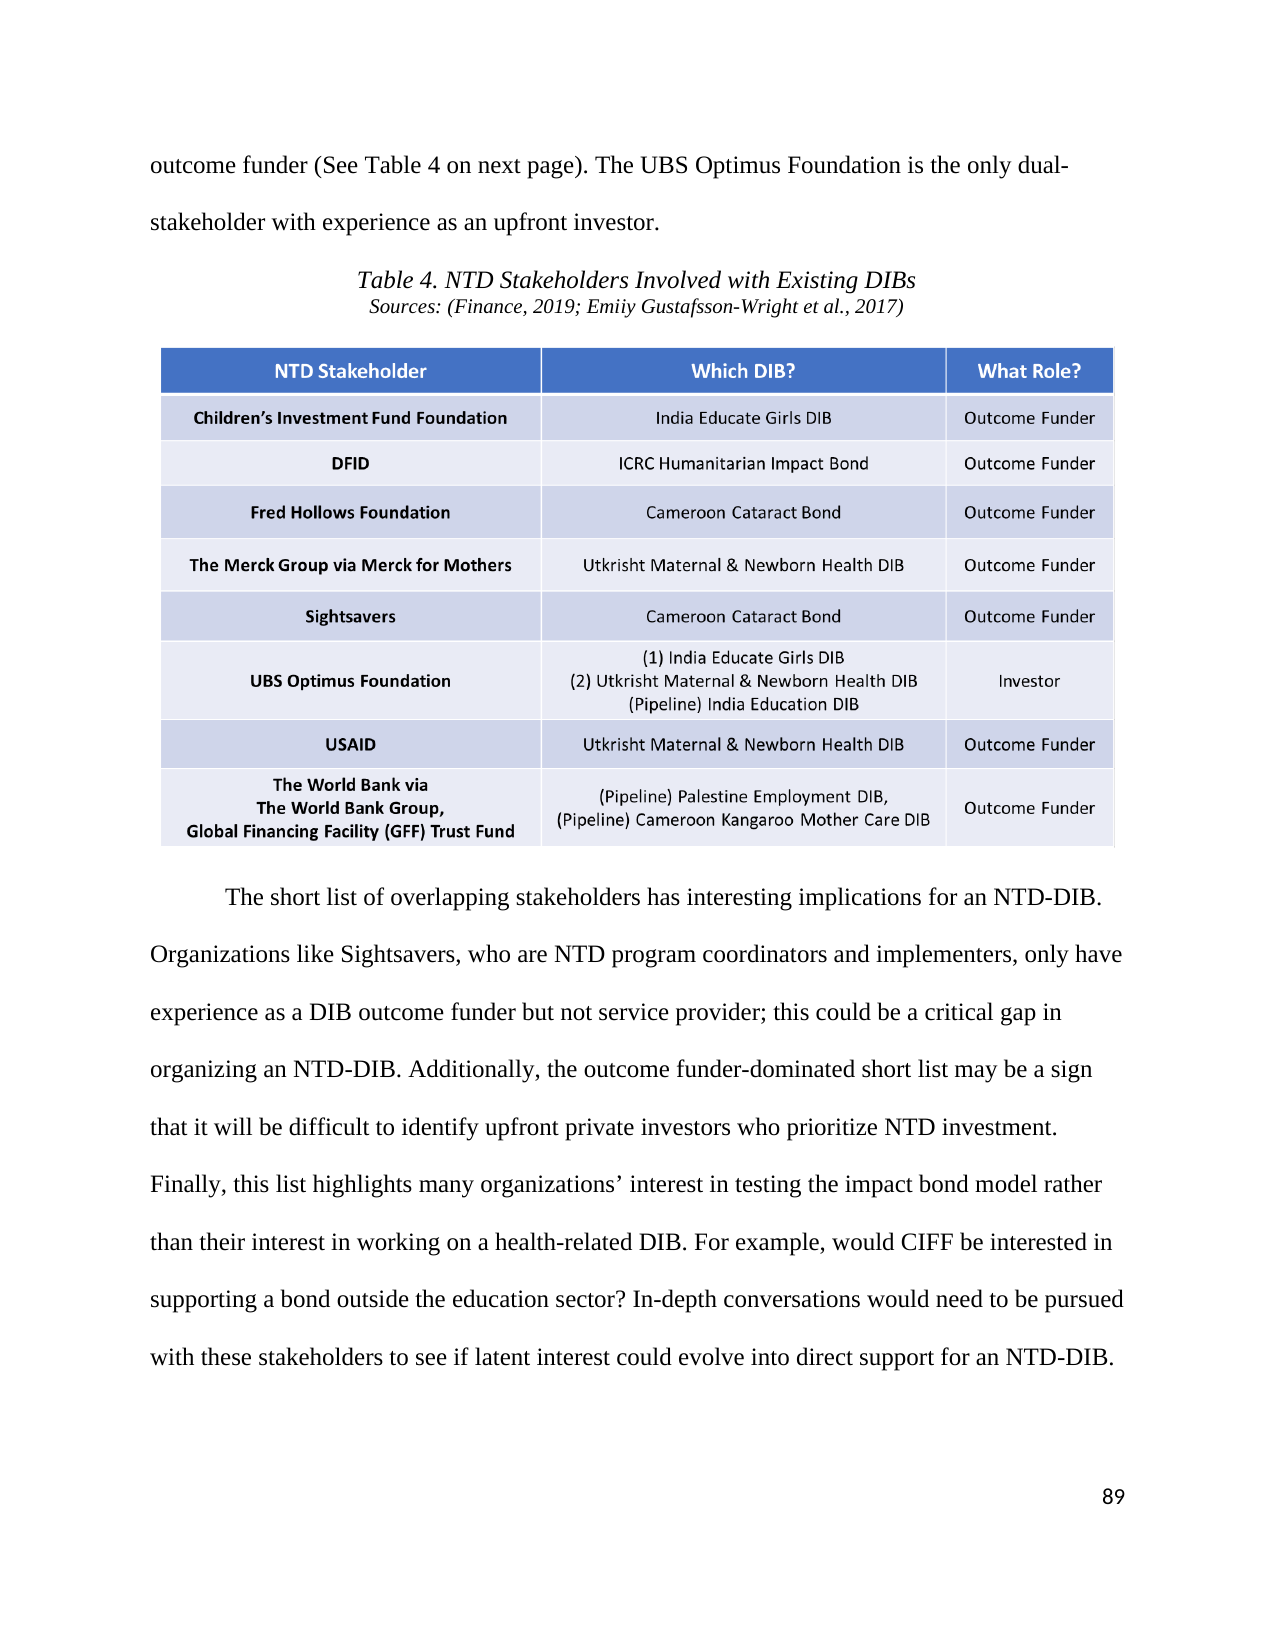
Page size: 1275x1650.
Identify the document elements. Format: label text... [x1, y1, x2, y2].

text Sources: (Finance, 2019; Emiiy Gustafsson-Wright et al., 2017) [150, 294, 1125, 318]
picture [159, 346, 1116, 854]
text The short list of overlapping stakeholders has interesting implications for an NTD-DIB. Organizations like Sightsavers, who are NTD program coordinators and implementers, only have experience as a DIB outcome funder but not service provider; this could be a critical gap in organizing an NTD-DIB. Additionally, the outcome funder-dominated short list may be a sign that it will be difficult to identify upfront private investors who prioritize NTD investment. Finally, this list highlights many organizations’ interest in testing the impact bond model rather than their interest in working on a health-related DIB. For example, would CIFF be interested in supporting a bond outside the education sector? In-depth conversations would need to be pursued with these stakeholders to see if latent interest could evolve into direct support for an NTD-DIB. [150, 882, 1125, 1370]
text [150, 150, 1125, 236]
text Table 4. NTD Stakeholders Involved with Existing DIBs [150, 265, 1125, 294]
